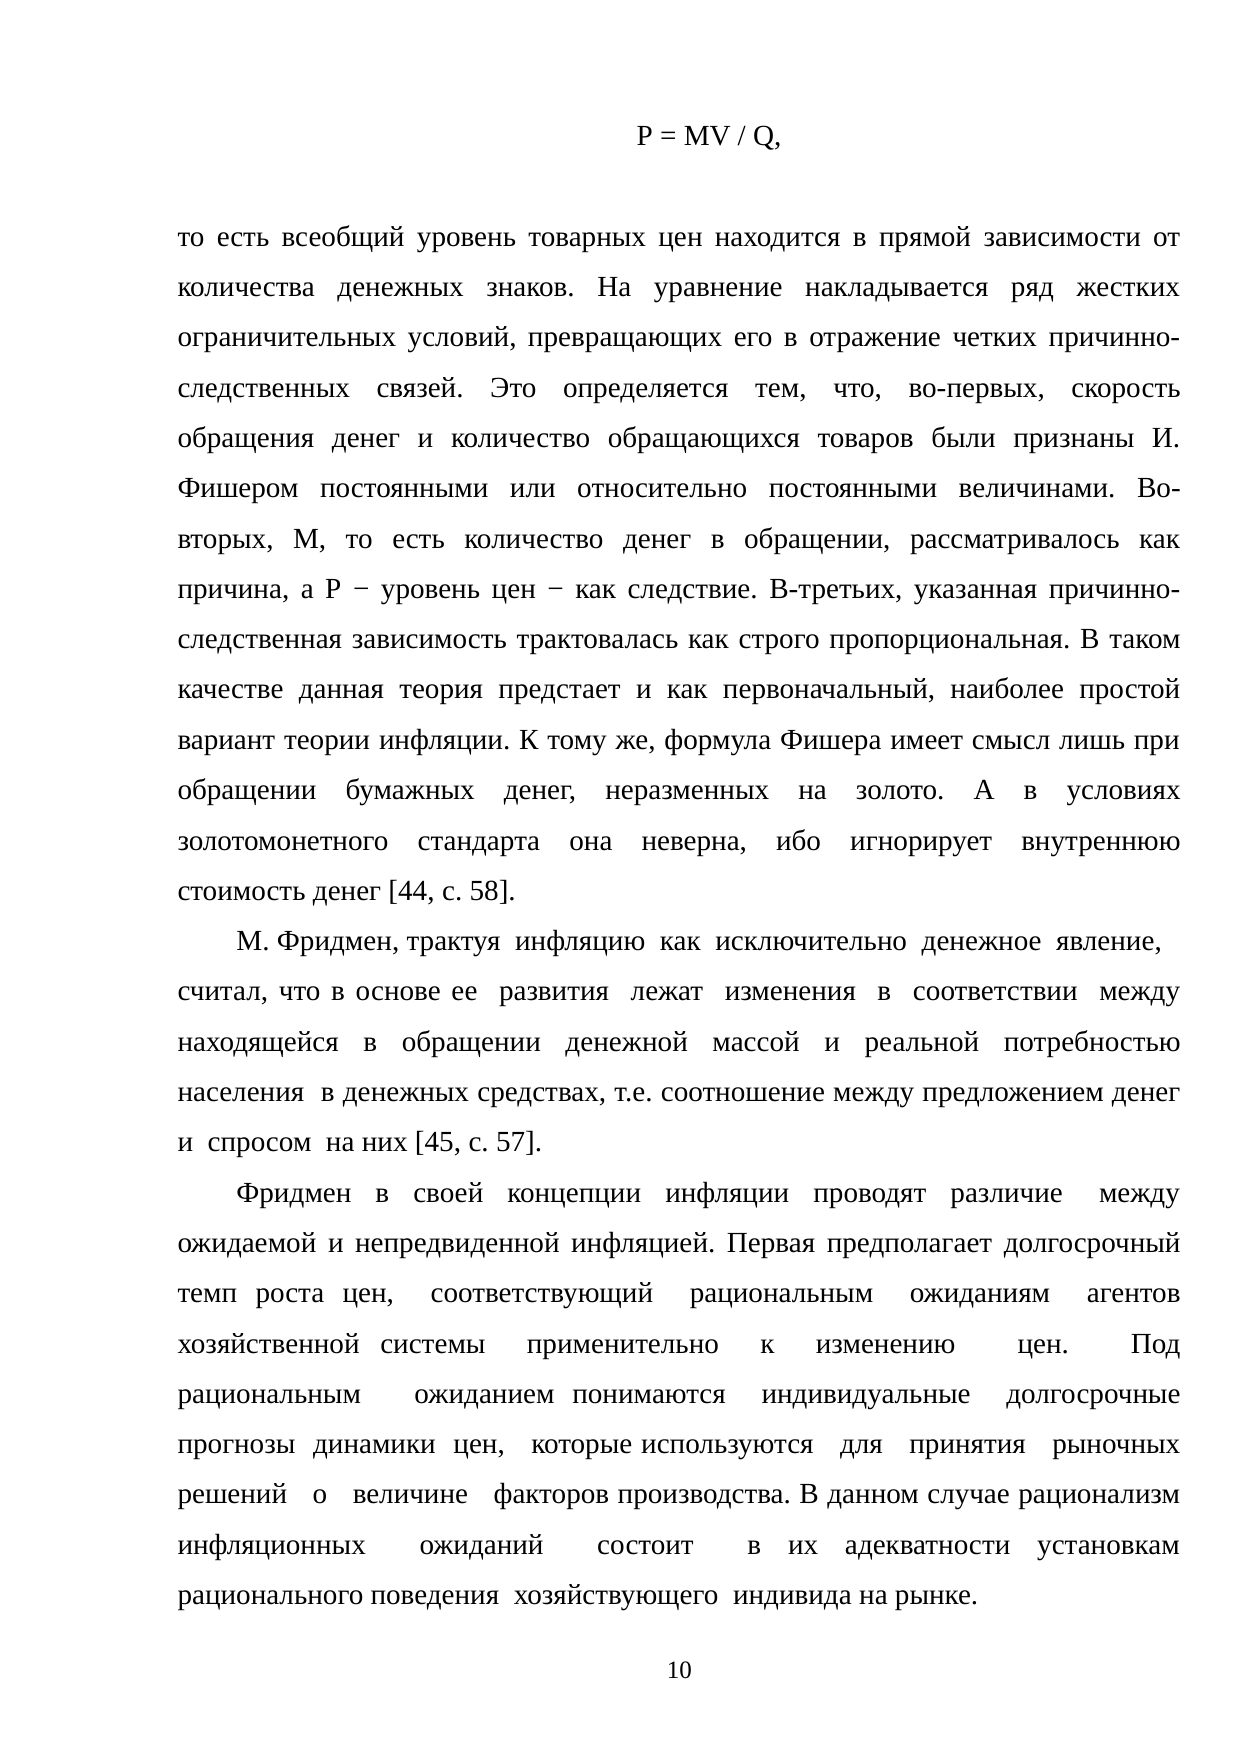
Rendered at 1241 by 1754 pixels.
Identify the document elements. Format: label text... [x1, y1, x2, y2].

text М. Фридмен, трактуя инфляцию как исключительно денежное явление, [177, 923, 1181, 957]
text Р = MV / Q, [177, 118, 1181, 152]
text то есть всеобщий уровень товарных цен находится в прямой зависимости от количества денежных знаков. На уравнение накладывается ряд жестких ограничительных условий, превращающих его в отражение четких причинно-следственных связей. Это определяется тем, что, во-первых, скорость обращения денег и количество обращающихся товаров были признаны И. Фишером постоянными или относительно постоянными величинами. Во-вторых, М, то есть количество денег в обращении, рассматривалось как причина, а Р − уровень цен − как следствие. В-третьих, указанная причинно-следственная зависимость трактовалась как строго пропорциональная. В таком качестве данная теория предстает и как первоначальный, наиболее простой вариант теории инфляции. К тому же, формула Фишера имеет смысл лишь при обращении бумажных денег, неразменных на золото. А в условиях золотомонетного стандарта она неверна, ибо игнорирует внутреннюю стоимость денег [44, c. 58]. [177, 219, 1181, 906]
text Фридмен в своей концепции инфляции проводят различие между ожидаемой и непредвиденной инфляцией. Первая предполагает долгосрочный темп роста цен, соответствующий рациональным ожиданиям агентов хозяйственной системы применительно к изменению цен. Под рациональным ожиданием понимаются индивидуальные долгосрочные прогнозы динамики цен, которые используются для принятия рыночных решений о величине факторов производства. В данном случае рационализм инфляционных ожиданий состоит в их адекватности установкам рационального поведения хозяйствующего индивида на рынке. [177, 1175, 1181, 1611]
text считал, что в основе ее развития лежат изменения в соответствии между находящейся в обращении денежной массой и реальной потребностью населения в денежных средствах, т.е. соотношение между предложением денег и спросом на них [45, c. 57]. [177, 973, 1181, 1158]
